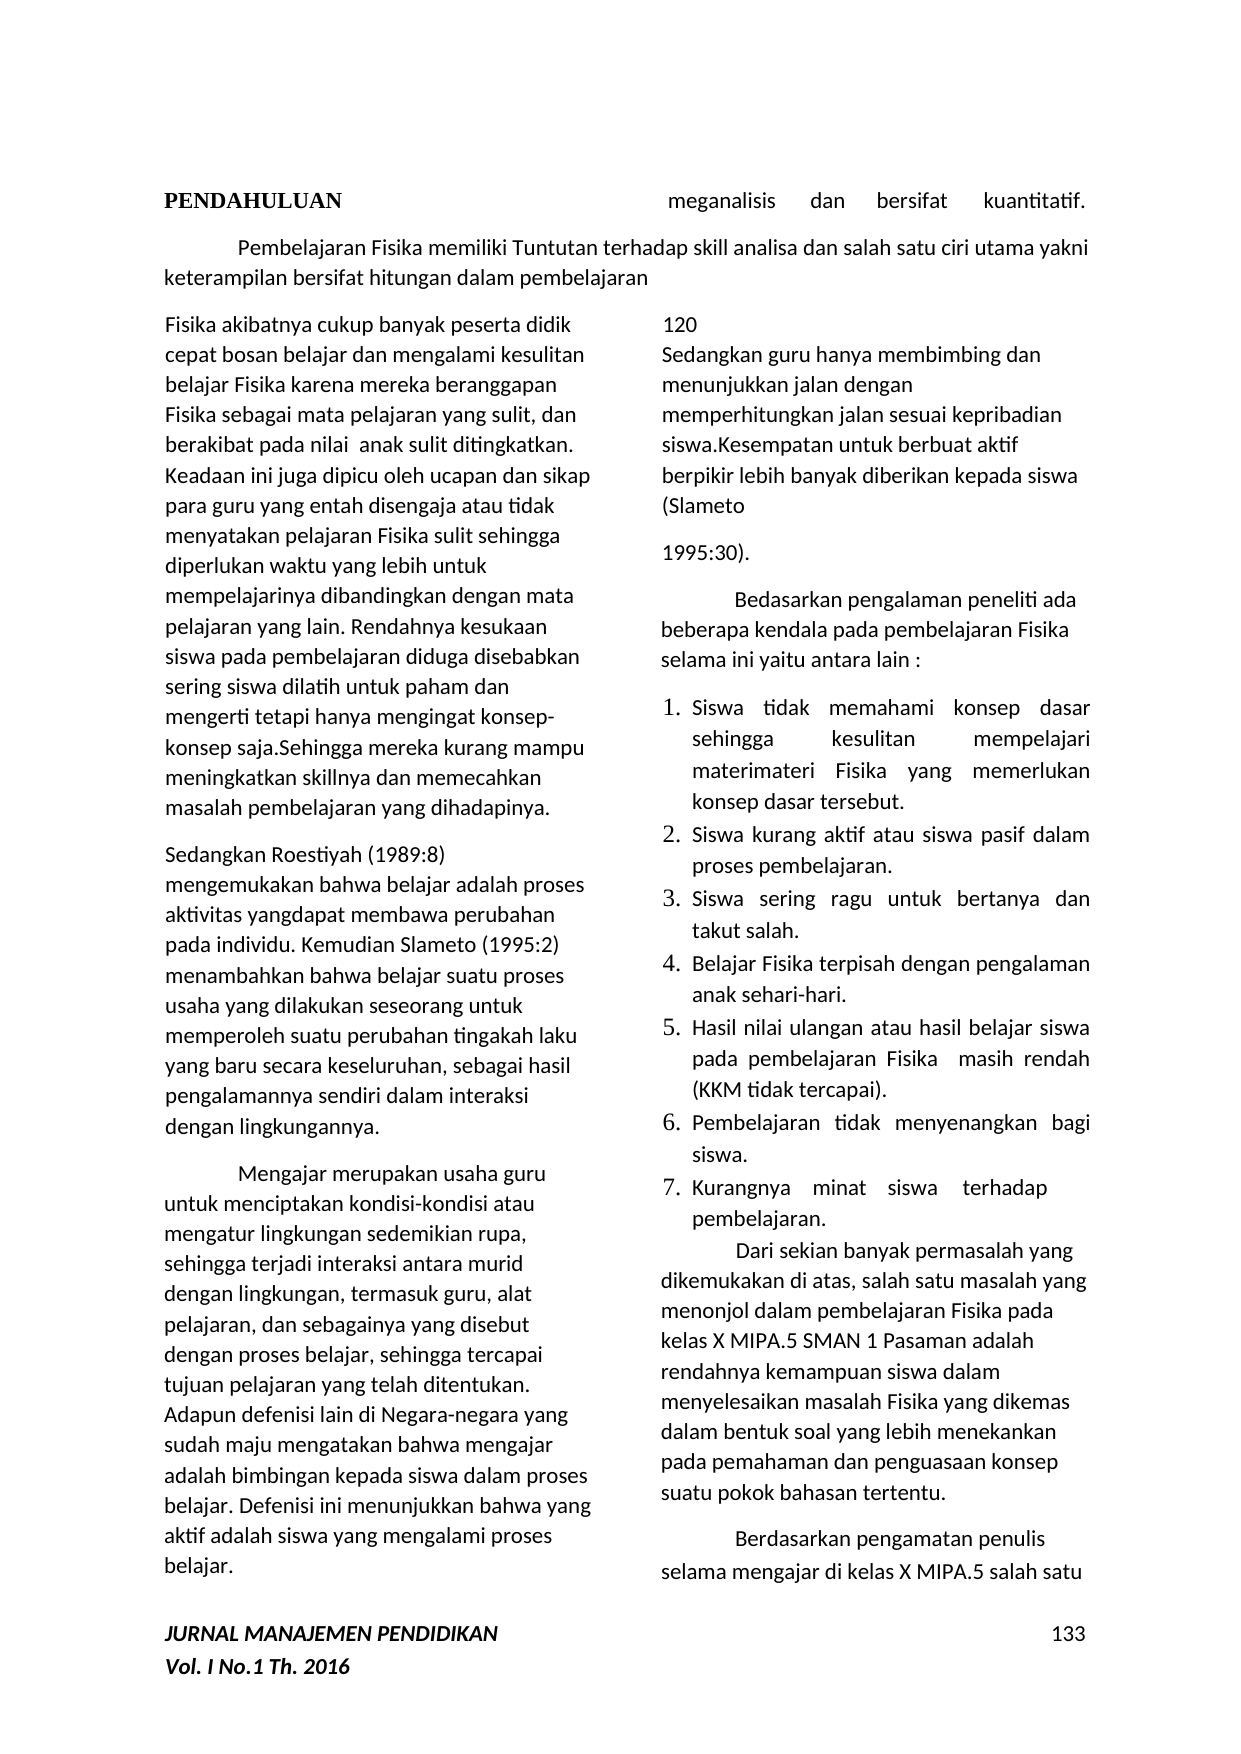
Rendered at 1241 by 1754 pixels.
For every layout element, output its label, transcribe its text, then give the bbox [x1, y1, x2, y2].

text PENDAHULUAN meganalisis dan bersifat kuantitatif. [164, 186, 1091, 214]
text Sedangkan guru hanya membimbing dan menunjukkan jalan dengan memperhitungkan jalan sesuai kepribadian siswa.Kesempatan untuk berbuat aktif berpikir lebih banyak diberikan kepada siswa (Slameto [662, 340, 1091, 519]
text Fisika akibatnya cukup banyak peserta didik cepat bosan belajar dan mengalami kesulitan belajar Fisika karena mereka beranggapan Fisika sebagai mata pelajaran yang sulit, dan berakibat pada nilai anak sulit ditingkatkan. Keadaan ini juga dipicu oleh ucapan dan sikap para guru yang entah disengaja atau tidak menyatakan pelajaran Fisika sulit sehingga diperlukan waktu yang lebih untuk mempelajarinya dibandingkan dengan mata pelajaran yang lain. Rendahnya kesukaan siswa pada pembelajaran diduga disebabkan sering siswa dilatih untuk paham dan mengerti tetapi hanya mengingat konsep-konsep saja.Sehingga mereka kurang mampu meningkatkan skillnya dan memecahkan masalah pembelajaran yang dihadapinya. [165, 310, 594, 821]
text Mengajar merupakan usaha guru untuk menciptakan kondisi-kondisi atau mengatur lingkungan sedemikian rupa, sehingga terjadi interaksi antara murid dengan lingkungan, termasuk guru, alat pelajaran, dan sebagainya yang disebut dengan proses belajar, sehingga tercapai tujuan pelajaran yang telah ditentukan. Adapun defenisi lain di Negara-negara yang sudah maju mengatakan bahwa mengajar adalah bimbingan kepada siswa dalam proses belajar. Defenisi ini menunjukkan bahwa yang aktif adalah siswa yang mengalami proses belajar. [164, 1159, 594, 1579]
list Siswa sering ragu untuk bertanya dan takut salah. [662, 883, 1091, 944]
list Belajar Fisika terpisah dengan pengalaman anak sehari-hari. [662, 948, 1091, 1008]
list Pembelajaran tidak menyenangkan bagi siswa. [662, 1107, 1091, 1168]
text 1995:30). [662, 538, 1091, 566]
list Kurangnya minat siswa terhadap pembelajaran. [662, 1172, 1091, 1232]
text Dari sekian banyak permasalah yang dikemukakan di atas, salah satu masalah yang menonjol dalam pembelajaran Fisika pada kelas X MIPA.5 SMAN 1 Pasaman adalah rendahnya kemampuan siswa dalam menyelesaikan masalah Fisika yang dikemas dalam bentuk soal yang lebih menekankan pada pemahaman dan penguasaan konsep suatu pokok bahasan tertentu. [661, 1236, 1091, 1506]
list Hasil nilai ulangan atau hasil belajar siswa pada pembelajaran Fisika masih rendah (KKM tidak tercapai). [662, 1012, 1091, 1104]
text Pembelajaran Fisika memiliki Tuntutan terhadap skill analisa dan salah satu ciri utama yakni keterampilan bersifat hitungan dalam pembelajaran [164, 233, 1091, 291]
list Siswa tidak memahami konsep dasar sehingga kesulitan mempelajari materimateri Fisika yang memerlukan konsep dasar tersebut. [662, 692, 1091, 815]
text Bedasarkan pengalaman peneliti ada beberapa kendala pada pembelajaran Fisika selama ini yaitu antara lain : [661, 585, 1091, 673]
list Siswa kurang aktif atau siswa pasif dalam proses pembelajaran. [662, 819, 1091, 879]
text Sedangkan Roestiyah (1989:8) mengemukakan bahwa belajar adalah proses aktivitas yangdapat membawa perubahan pada individu. Kemudian Slameto (1995:2) menambahkan bahwa belajar suatu proses usaha yang dilakukan seseorang untuk memperoleh suatu perubahan tingakah laku yang baru secara keseluruhan, sebagai hasil pengalamannya sendiri dalam interaksi dengan lingkungannya. [165, 840, 594, 1140]
text 120 [662, 310, 1091, 338]
